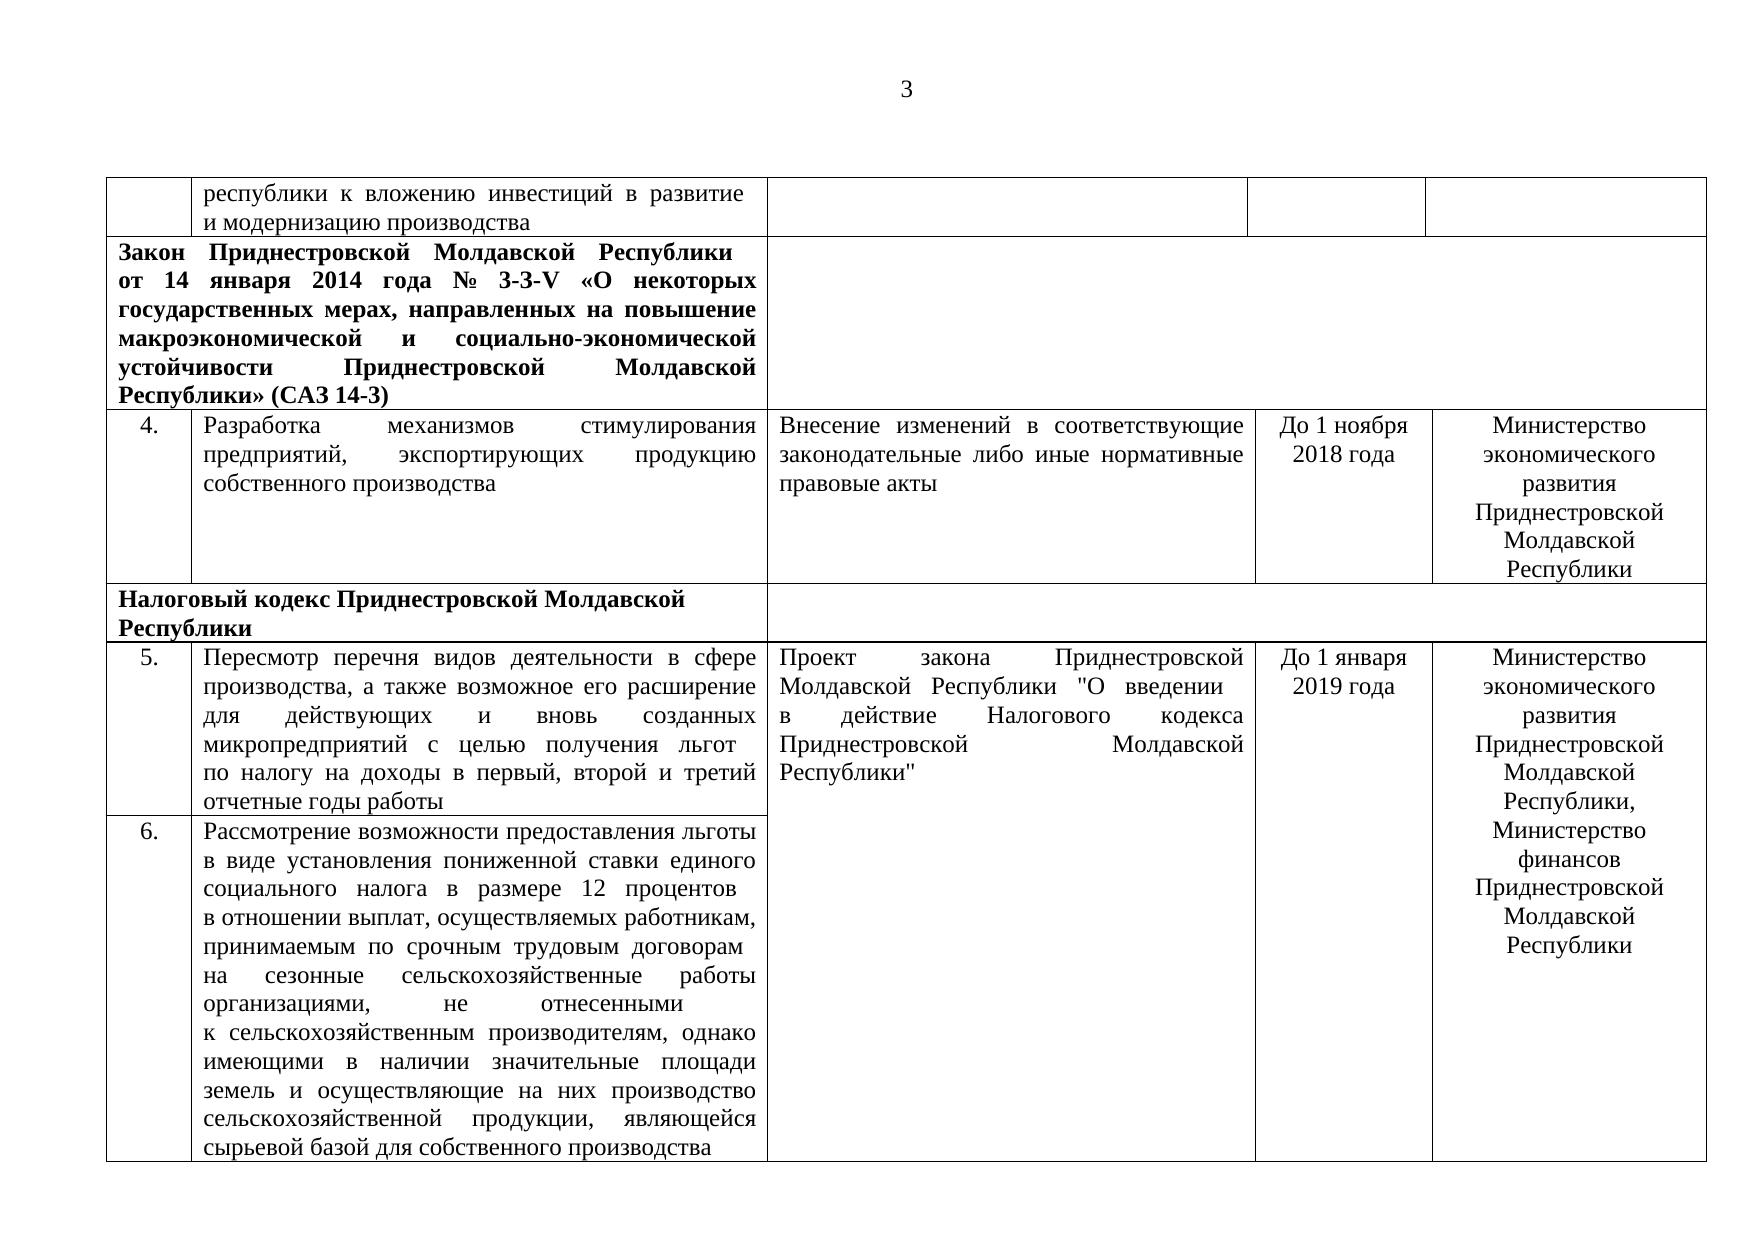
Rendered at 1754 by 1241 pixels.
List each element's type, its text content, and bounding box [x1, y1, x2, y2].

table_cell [768, 178, 1247, 236]
table_cell 6. [107, 816, 191, 1161]
table_cell Разработка механизмов стимулирования предприятий, экспортирующих продукцию собственного производства [192, 410, 767, 583]
table_cell До 1 ноября 2018 года [1256, 410, 1432, 583]
table_cell До 1 января 2019 года [1256, 643, 1432, 1161]
table_cell 5. [107, 643, 191, 815]
table_cell Рассмотрение возможности предоставления льготы в виде установления пониженной ставки единого социального налога в размере 12 процентов в отношении выплат, осуществляемых работникам, принимаемым по срочным трудовым договорам на сезонные сельскохозяйственные работы организациями, не отнесенными к сельскохозяйственным производителям, однако имеющими в наличии значительные площади земель и осуществляющие на них производство сельскохозяйственной продукции, являющейся сырьевой базой для собственного производства [192, 816, 767, 1161]
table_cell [192, 178, 767, 236]
table_cell 4. [107, 410, 191, 583]
table_cell Пересмотр перечня видов деятельности в сфере производства, а также возможное его расширение для действующих и вновь созданных микропредприятий с целью получения льгот по налогу на доходы в первый, второй и третий отчетные годы работы [192, 643, 767, 815]
table_cell Внесение изменений в соответствующие законодательные либо иные нормативные правовые акты [768, 410, 1255, 583]
table_cell Министерство экономического развития Приднестровской Молдавской Республики [1433, 410, 1706, 583]
table_cell [768, 237, 1706, 409]
table_cell Проект закона Приднестровской Молдавской Республики "О введении в действие Налогового кодекса Приднестровской Молдавской Республики" [768, 643, 1255, 1161]
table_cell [1248, 178, 1425, 236]
table_cell [768, 584, 1706, 641]
table_cell Министерство экономического развития Приднестровской Молдавской Республики, Министерство финансов Приднестровской Молдавской Республики [1433, 643, 1706, 1161]
table_cell Налоговый кодекс Приднестровской Молдавской Республики [107, 584, 767, 641]
table_cell Закон Приднестровской Молдавской Республики от 14 января 2014 года № 3-З-V «О некоторых государственных мерах, направленных на повышение макроэкономической и социально-экономической устойчивости Приднестровской Молдавской Республики» (САЗ 14-3) [107, 237, 767, 409]
table_cell 3. [107, 178, 191, 236]
